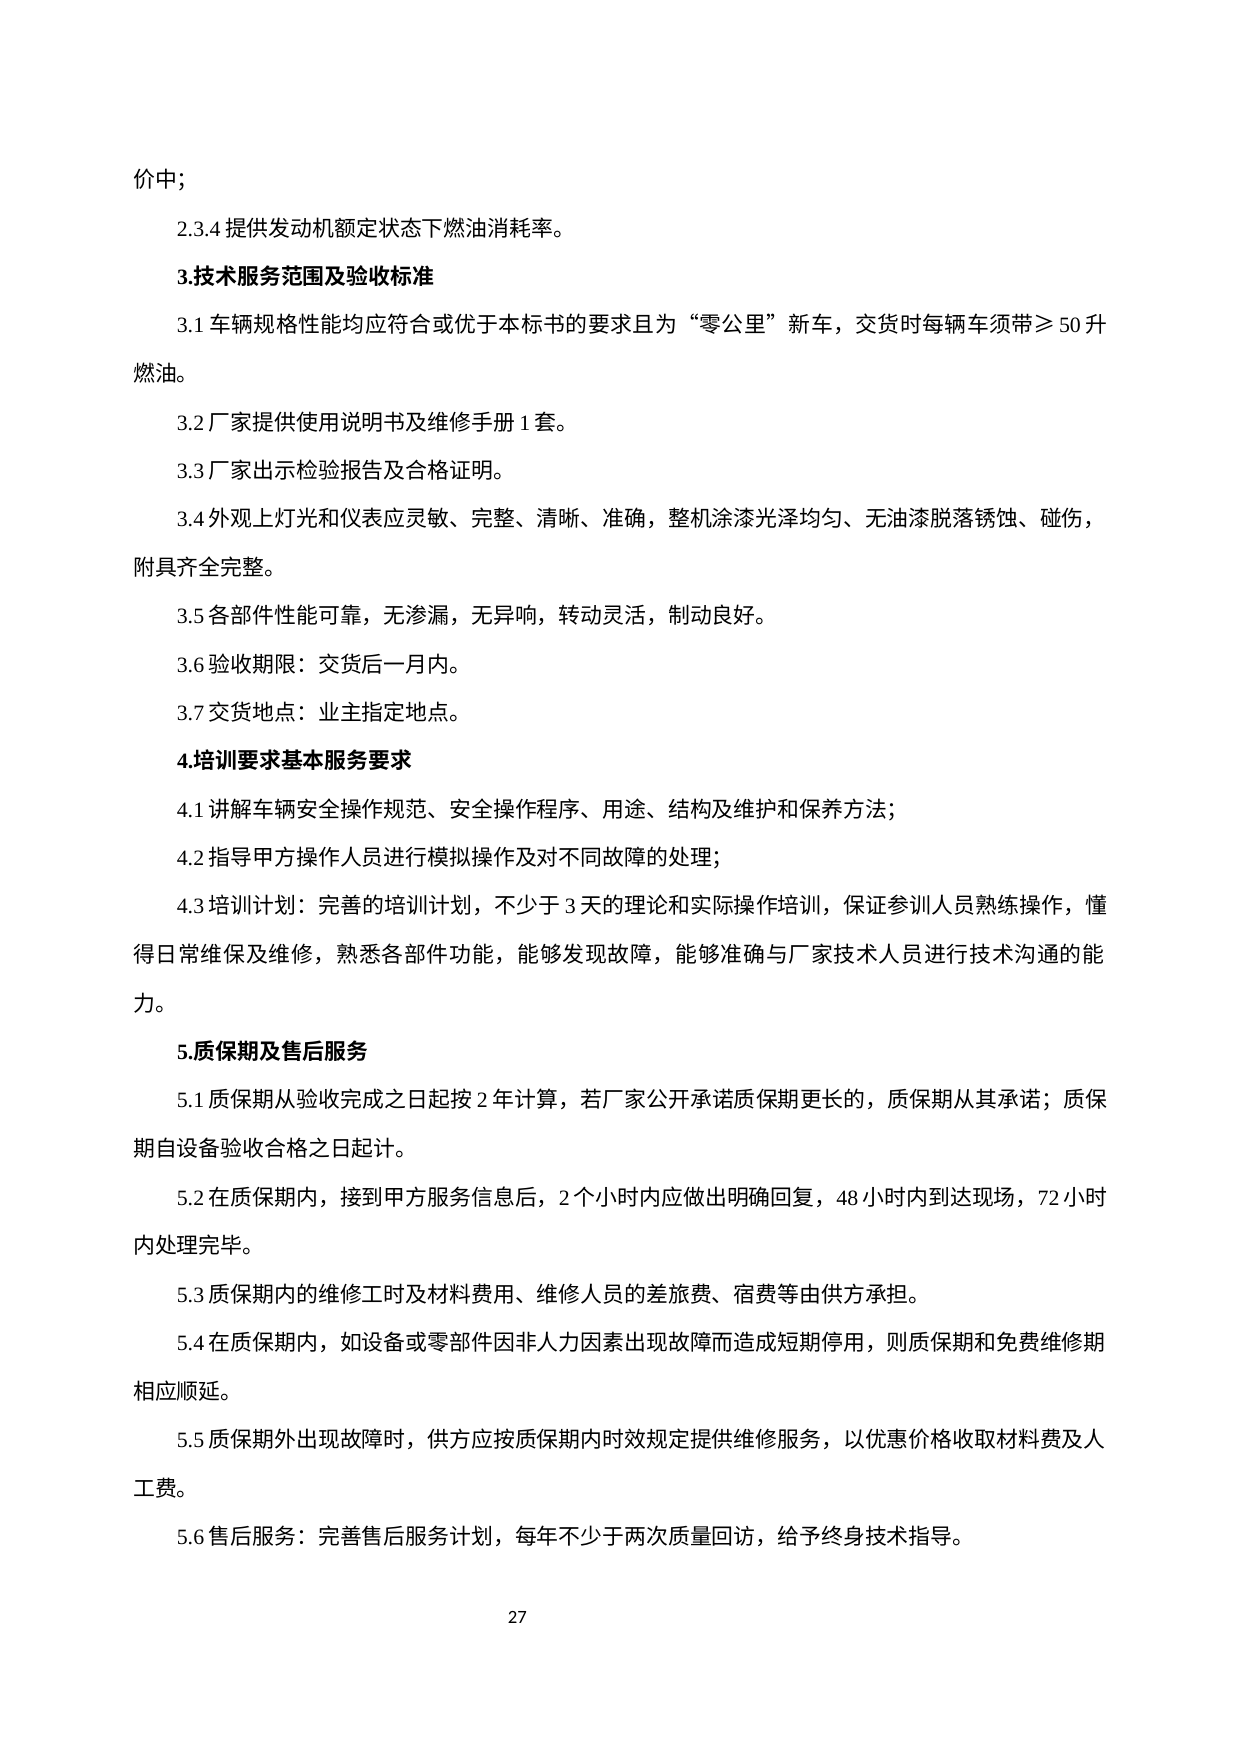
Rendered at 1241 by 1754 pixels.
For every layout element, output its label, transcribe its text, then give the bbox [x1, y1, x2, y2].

text 4.2指导甲方操作人员进行模拟操作及对不同故障的处理； [133, 839, 1107, 872]
text 5.6售后服务：完善售后服务计划，每年不少于两次质量回访，给予终身技术指导。 [133, 1519, 1107, 1551]
text 3.6验收期限：交货后一月内。 [133, 646, 1107, 679]
text 5.3质保期内的维修工时及材料费用、维修人员的差旅费、宿费等由供方承担。 [133, 1276, 1107, 1309]
text 3.3厂家出示检验报告及合格证明。 [133, 452, 1107, 485]
text 5.4在质保期内，如设备或零部件因非人力因素出现故障而造成短期停用，则质保期和免费维修期相应顺延。 [133, 1324, 1107, 1406]
text 4.培训要求基本服务要求 [133, 743, 1107, 775]
text 3.5各部件性能可靠，无渗漏，无异响，转动灵活，制动良好。 [133, 598, 1107, 630]
text 5.1质保期从验收完成之日起按2年计算，若厂家公开承诺质保期更长的，质保期从其承诺；质保期自设备验收合格之日起计。 [133, 1082, 1107, 1163]
text 3.7交货地点：业主指定地点。 [133, 694, 1107, 727]
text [133, 162, 1107, 194]
text 4.1讲解车辆安全操作规范、安全操作程序、用途、结构及维护和保养方法； [133, 791, 1107, 824]
text 5.2在质保期内，接到甲方服务信息后，2个小时内应做出明确回复，48小时内到达现场，72小时内处理完毕。 [133, 1179, 1107, 1260]
text 3.技术服务范围及验收标准 [133, 259, 1107, 291]
text 4.3培训计划：完善的培训计划，不少于3天的理论和实际操作培训，保证参训人员熟练操作，懂得日常维保及维修，熟悉各部件功能，能够发现故障，能够准确与厂家技术人员进行技术沟通的能力。 [133, 888, 1107, 1018]
text 2.3.4提供发动机额定状态下燃油消耗率。 [133, 210, 1107, 243]
text 3.1车辆规格性能均应符合或优于本标书的要求且为“零公里”新车，交货时每辆车须带≥50升燃油。 [133, 307, 1107, 388]
text 3.2厂家提供使用说明书及维修手册1套。 [133, 404, 1107, 437]
text 3.4外观上灯光和仪表应灵敏、完整、清晰、准确，整机涂漆光泽均匀、无油漆脱落锈蚀、碰伤，附具齐全完整。 [133, 501, 1107, 582]
text 5.5质保期外出现故障时，供方应按质保期内时效规定提供维修服务，以优惠价格收取材料费及人工费。 [133, 1422, 1107, 1503]
text 5.质保期及售后服务 [133, 1034, 1107, 1066]
